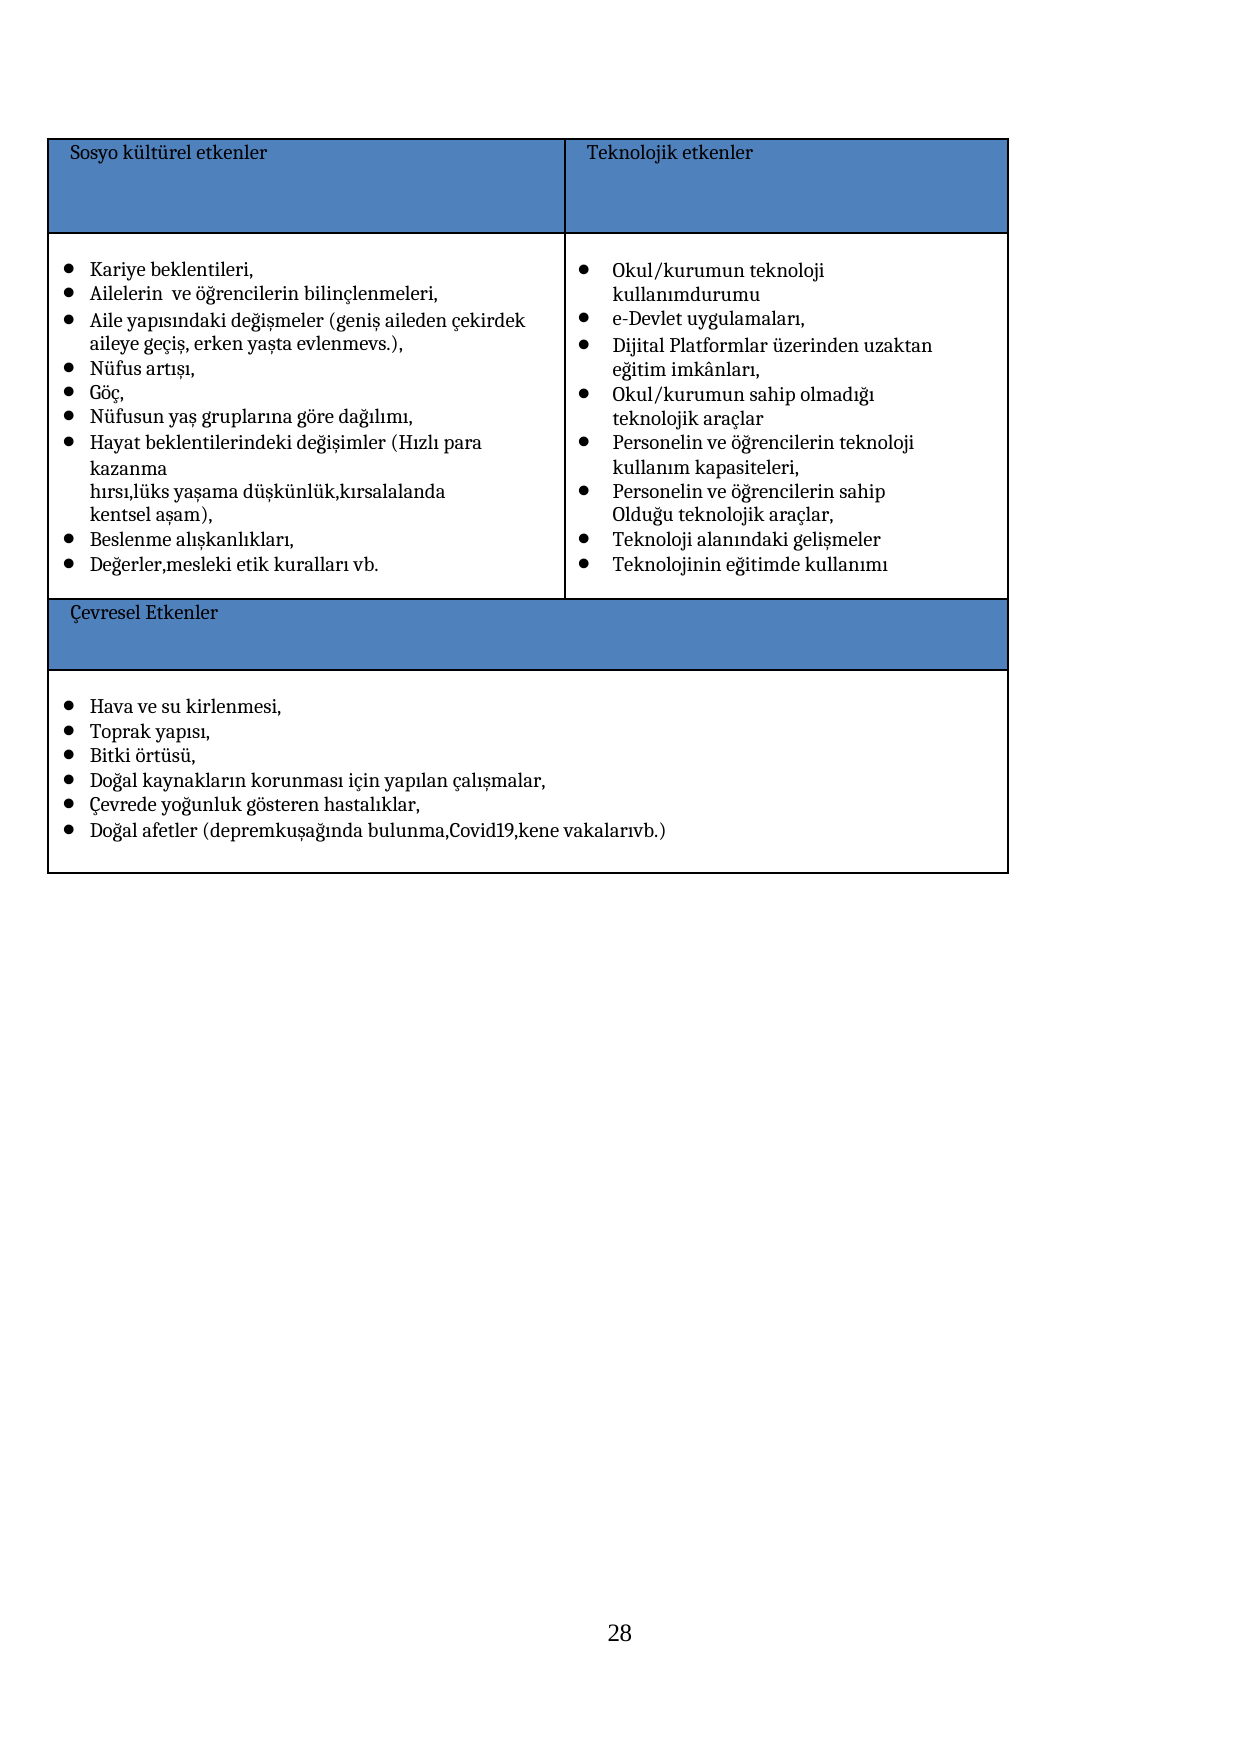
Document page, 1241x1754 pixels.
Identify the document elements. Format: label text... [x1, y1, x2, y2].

table_cell Kariye beklentileri, Ailelerin ve öğrencilerin bilinçlenmeleri, Aile yapısındaki değişmeler (geniş aileden çekirdek aileye geçiş, erken yaşta evlenmevs.), Nüfus artışı, Göç, Nüfusun yaş gruplarına göre dağılımı, Hayat beklentilerindeki değişimler (Hızlı para kazanma hırsı,lüks yaşama düşkünlük,kırsalalanda kentsel aşam), Beslenme alışkanlıkları, Değerler,mesleki etik kuralları vb. [49, 234, 564, 598]
table_cell Okul/kurumun teknoloji kullanımdurumu e-Devlet uygulamaları, Dijital Platformlar üzerinden uzaktan eğitim imkânları, Okul/kurumun sahip olmadığı teknolojik araçlar Personelin ve öğrencilerin teknoloji kullanım kapasiteleri, Personelin ve öğrencilerin sahip Olduğu teknolojik araçlar, Teknoloji alanındaki gelişmeler Teknolojinin eğitimde kullanımı [566, 234, 1007, 598]
table_cell Hava ve su kirlenmesi, Toprak yapısı, Bitki örtüsü, Doğal kaynakların korunması için yapılan çalışmalar, Çevrede yoğunluk gösteren hastalıklar, Doğal afetler (depremkuşağında bulunma,Covid19,kene vakalarıvb.) [49, 671, 1007, 872]
table_cell Sosyo kültürel etkenler [49, 140, 564, 232]
table_cell Teknolojik etkenler [566, 140, 1007, 232]
table_cell Çevresel Etkenler [49, 600, 1007, 669]
